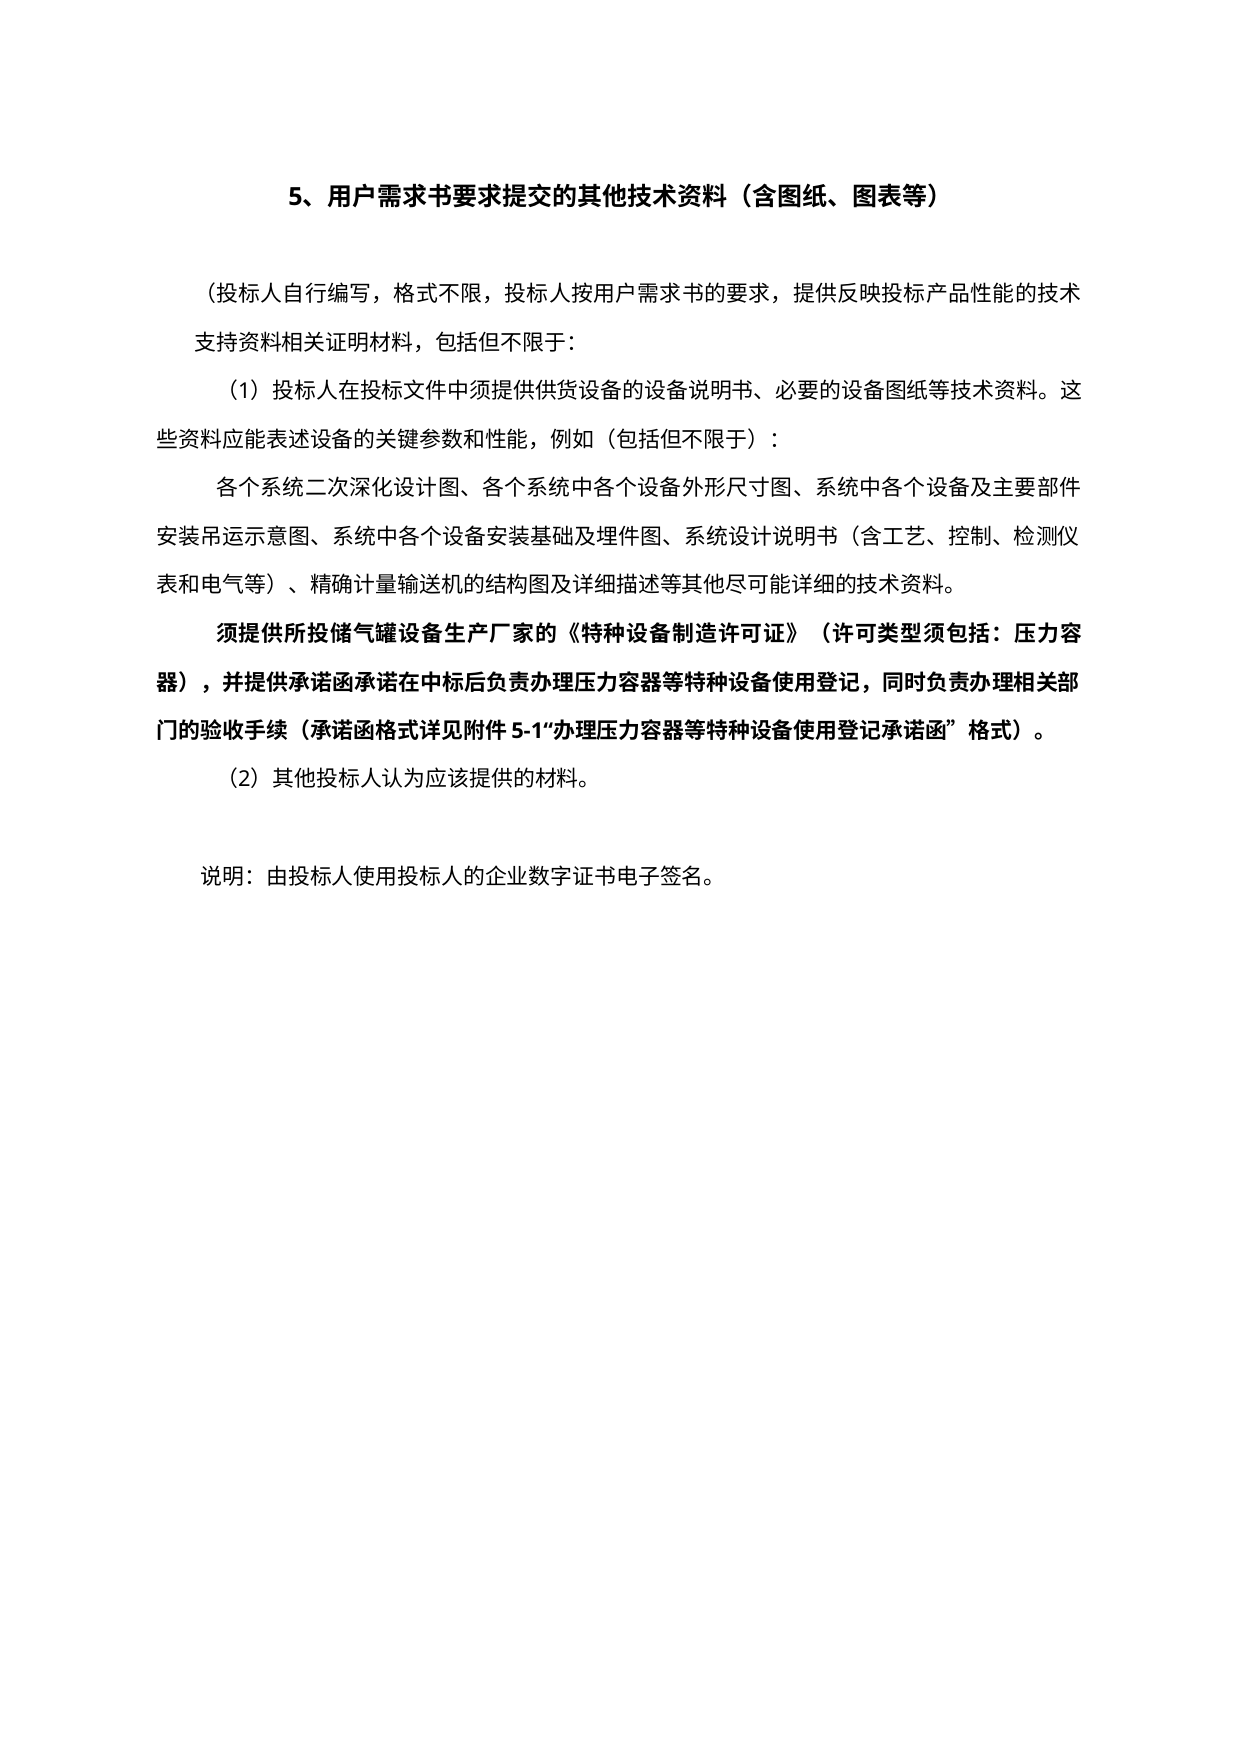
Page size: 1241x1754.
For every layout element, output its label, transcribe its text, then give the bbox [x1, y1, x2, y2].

text 须提供所投储气罐设备生产厂家的《特种设备制造许可证》（许可类型须包括：压力容器），并提供承诺函承诺在中标后负责办理压力容器等特种设备使用登记，同时负责办理相关部门的验收手续（承诺函格式详见附件5-1“办理压力容器等特种设备使用登记承诺函”格式）。 [157, 615, 1084, 745]
text （投标人自行编写，格式不限，投标人按用户需求书的要求，提供反映投标产品性能的技术支持资料相关证明材料，包括但不限于： [194, 275, 1084, 357]
text 5、用户需求书要求提交的其他技术资料（含图纸、图表等） [157, 162, 1084, 227]
text （2）其他投标人认为应该提供的材料。 [157, 761, 1084, 794]
text 说明：由投标人使用投标人的企业数字证书电子签名。 [157, 858, 1084, 891]
text 各个系统二次深化设计图、各个系统中各个设备外形尺寸图、系统中各个设备及主要部件安装吊运示意图、系统中各个设备安装基础及埋件图、系统设计说明书（含工艺、控制、检测仪表和电气等）、精确计量输送机的结构图及详细描述等其他尽可能详细的技术资料。 [157, 469, 1084, 599]
text （1）投标人在投标文件中须提供供货设备的设备说明书、必要的设备图纸等技术资料。这些资料应能表述设备的关键参数和性能，例如（包括但不限于）： [157, 372, 1084, 454]
